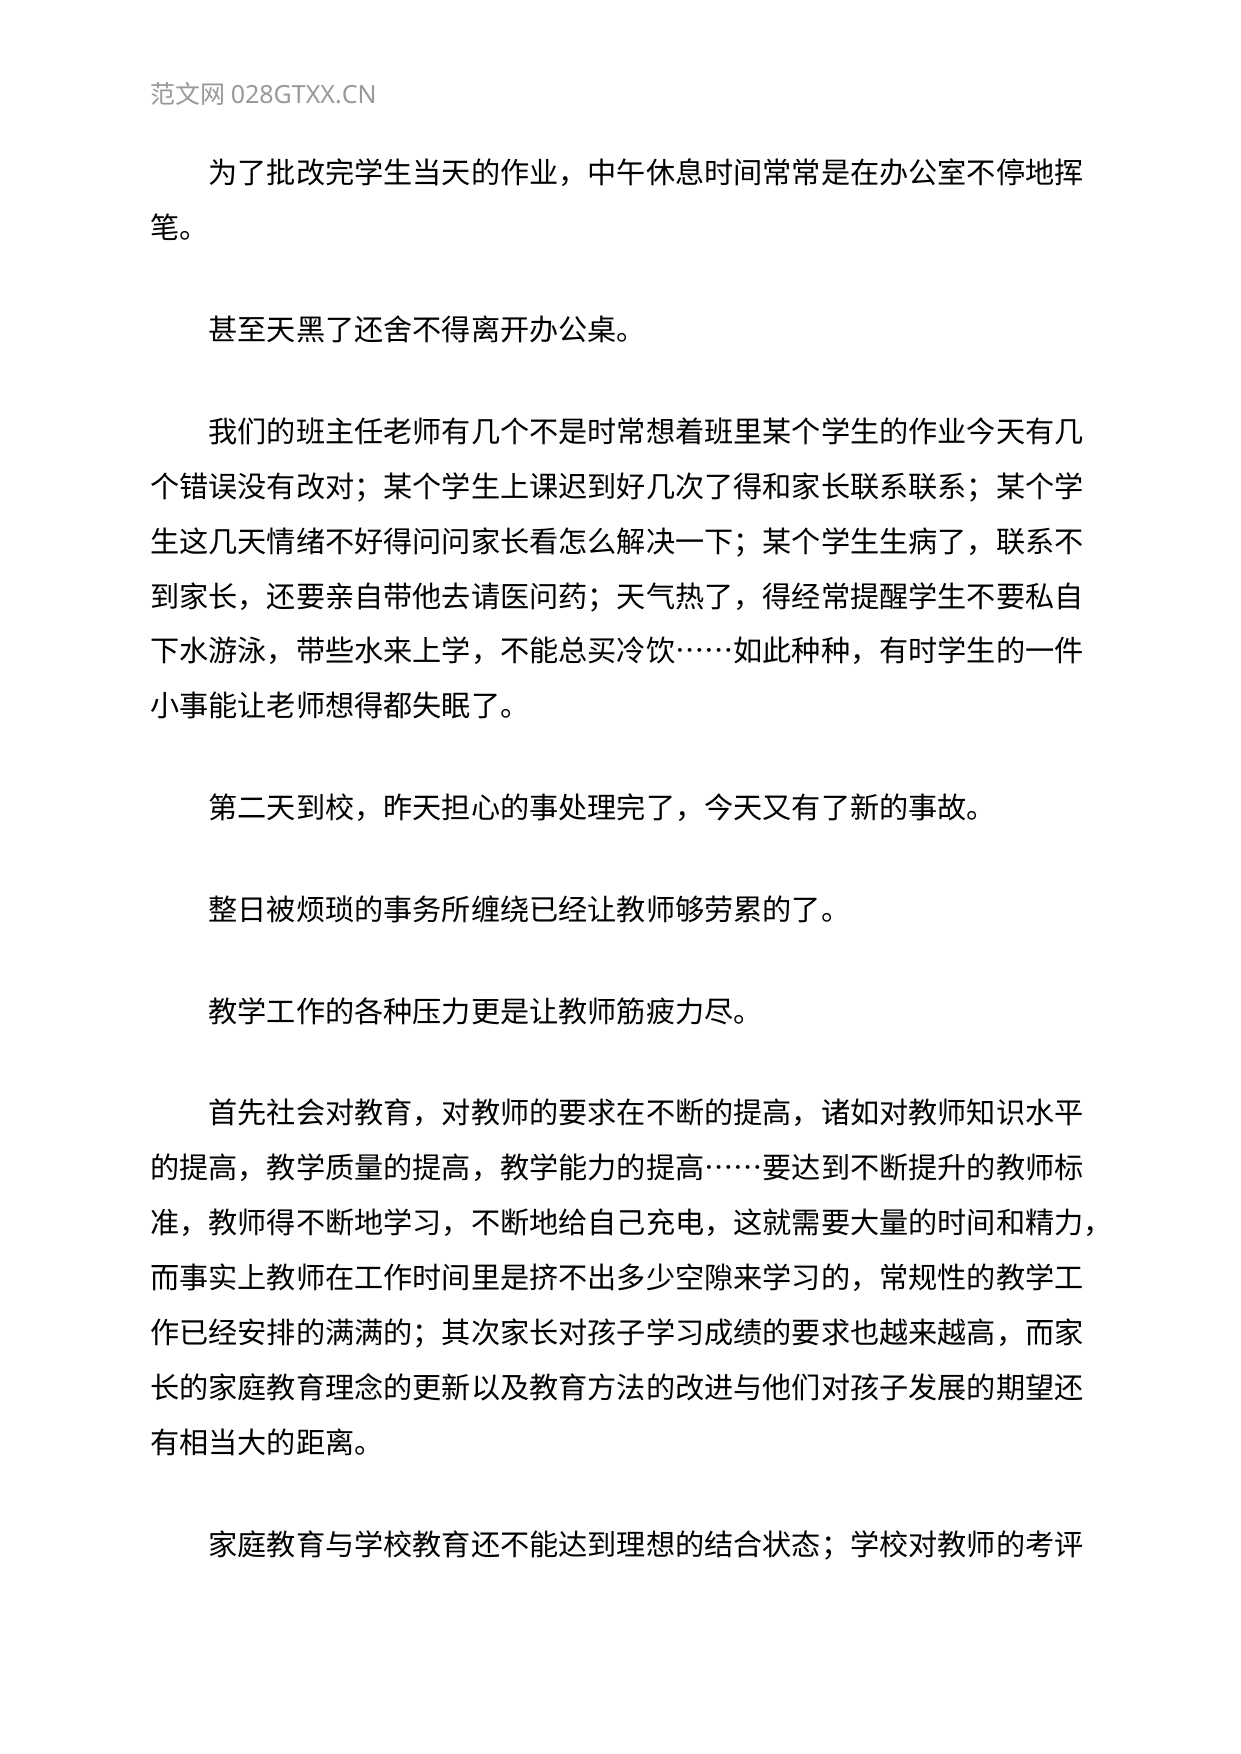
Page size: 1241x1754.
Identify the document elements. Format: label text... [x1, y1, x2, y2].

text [150, 1521, 1090, 1563]
text 我们的班主任老师有几个不是时常想着班里某个学生的作业今天有几个错误没有改对；某个学生上课迟到好几次了得和家长联系联系；某个学生这几天情绪不好得问问家长看怎么解决一下；某个学生生病了，联系不到家长，还要亲自带他去请医问药；天气热了，得经常提醒学生不要私自下水游泳，带些水来上学，不能总买冷饮……如此种种，有时学生的一件小事能让老师想得都失眠了。 [150, 408, 1090, 725]
text 甚至天黑了还舍不得离开办公桌。 [150, 307, 1090, 349]
text 首先社会对教育，对教师的要求在不断的提高，诸如对教师知识水平的提高，教学质量的提高，教学能力的提高……要达到不断提升的教师标准，教师得不断地学习，不断地给自己充电，这就需要大量的时间和精力，而事实上教师在工作时间里是挤不出多少空隙来学习的，常规性的教学工作已经安排的满满的；其次家长对孩子学习成绩的要求也越来越高，而家长的家庭教育理念的更新以及教育方法的改进与他们对孩子发展的期望还有相当大的距离。 [150, 1090, 1090, 1462]
text 整日被烦琐的事务所缠绕已经让教师够劳累的了。 [150, 886, 1090, 929]
text 为了批改完学生当天的作业，中午休息时间常常是在办公室不停地挥笔。 [150, 150, 1090, 247]
text 第二天到校，昨天担心的事处理完了，今天又有了新的事故。 [150, 785, 1090, 827]
text 教学工作的各种压力更是让教师筋疲力尽。 [150, 988, 1090, 1031]
